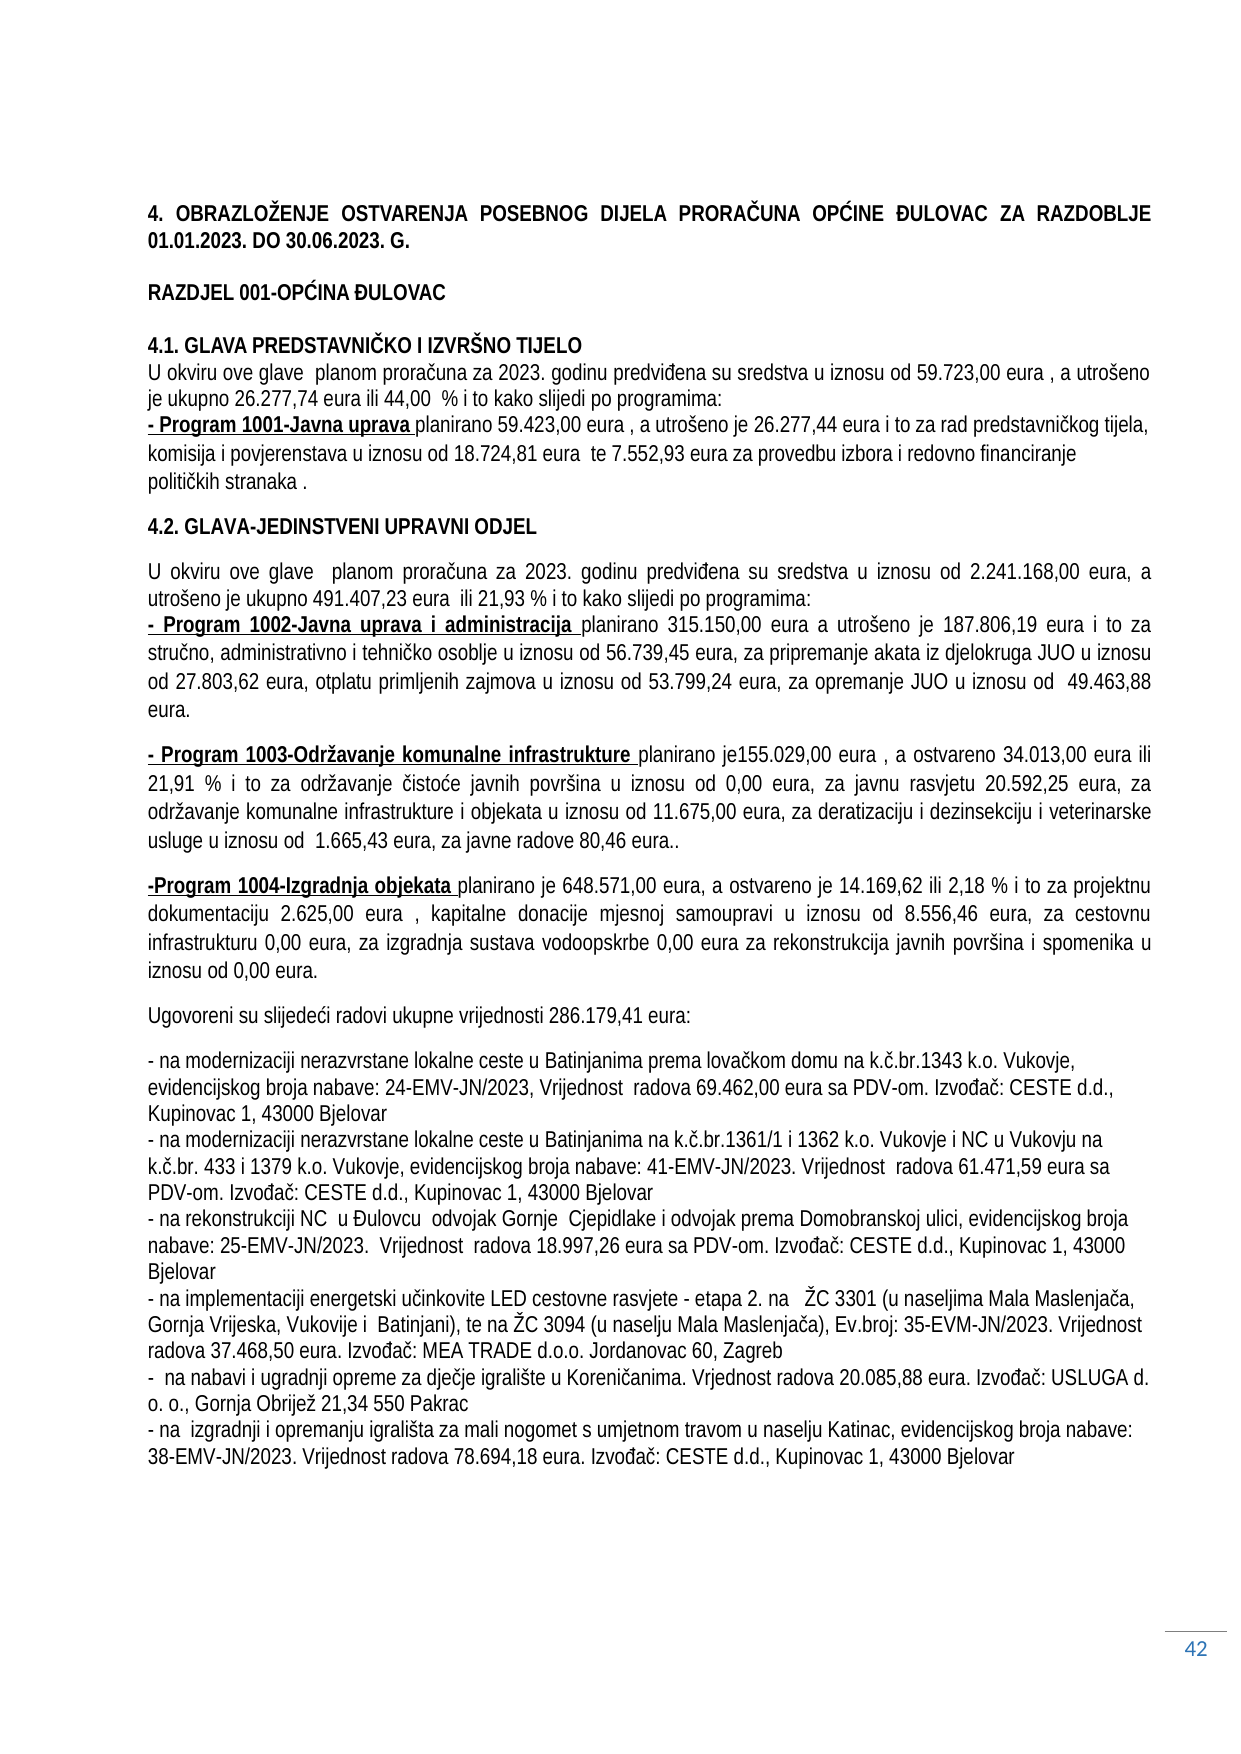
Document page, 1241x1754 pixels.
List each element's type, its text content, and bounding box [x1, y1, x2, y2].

text 4.1. GLAVA PREDSTAVNIČKO I IZVRŠNO TIJELO [148, 332, 1152, 358]
text - na implementaciji energetski učinkovite LED cestovne rasvjete - etapa 2. na ŽC 3301 (u naseljima Mala Maslenjača, Gornja Vrijeska, Vukovije i Batinjani), te na ŽC 3094 (u naselju Mala Maslenjača), Ev.broj: 35-EVM-JN/2023. Vrijednost radova 37.468,50 eura. Izvođač: MEA TRADE d.o.o. Jordanovac 60, Zagreb [148, 1284, 1152, 1363]
text - na modernizaciji nerazvrstane lokalne ceste u Batinjanima prema lovačkom domu na k.č.br.1343 k.o. Vukovje, evidencijskog broja nabave: 24-EMV-JN/2023, Vrijednost radova 69.462,00 eura sa PDV-om. Izvođač: CESTE d.d., Kupinovac 1, 43000 Bjelovar [148, 1047, 1152, 1126]
text - Program 1003-Održavanje komunalne infrastrukture planirano je155.029,00 eura , a ostvareno 34.013,00 eura ili 21,91 % i to za održavanje čistoće javnih površina u iznosu od 0,00 eura, za javnu rasvjetu 20.592,25 eura, za održavanje komunalne infrastrukture i objekata u iznosu od 11.675,00 eura, za deratizaciju i dezinsekciju i veterinarske usluge u iznosu od 1.665,43 eura, za javne radove 80,46 eura.. [148, 741, 1152, 853]
text - na izgradnji i opremanju igrališta za mali nogomet s umjetnom travom u naselju Katinac, evidencijskog broja nabave: 38-EMV-JN/2023. Vrijednost radova 78.694,18 eura. Izvođač: CESTE d.d., Kupinovac 1, 43000 Bjelovar [148, 1416, 1152, 1469]
text U okviru ove glave planom proračuna za 2023. godinu predviđena su sredstva u iznosu od 2.241.168,00 eura, a utrošeno je ukupno 491.407,23 eura ili 21,93 % i to kako slijedi po programima: [148, 558, 1152, 611]
text Ugovoreni su slijedeći radovi ukupne vrijednosti 286.179,41 eura: [148, 1002, 1152, 1028]
text -Program 1004-Izgradnja objekata planirano je 648.571,00 eura, a ostvareno je 14.169,62 ili 2,18 % i to za projektnu dokumentaciju 2.625,00 eura , kapitalne donacije mjesnoj samoupravi u iznosu od 8.556,46 eura, za cestovnu infrastrukturu 0,00 eura, za izgradnja sustava vodoopskrbe 0,00 eura za rekonstrukcija javnih površina i spomenika u iznosu od 0,00 eura. [148, 872, 1152, 983]
text 4.2. GLAVA-JEDINSTVENI UPRAVNI ODJEL [148, 513, 1152, 539]
text - na modernizaciji nerazvrstane lokalne ceste u Batinjanima na k.č.br.1361/1 i 1362 k.o. Vukovje i NC u Vukovju na k.č.br. 433 i 1379 k.o. Vukovje, evidencijskog broja nabave: 41-EMV-JN/2023. Vrijednost radova 61.471,59 eura sa PDV-om. Izvođač: CESTE d.d., Kupinovac 1, 43000 Bjelovar [148, 1126, 1152, 1205]
text - Program 1002-Javna uprava i administracija planirano 315.150,00 eura a utrošeno je 187.806,19 eura i to za stručno, administrativno i tehničko osoblje u iznosu od 56.739,45 eura, za pripremanje akata iz djelokruga JUO u iznosu od 27.803,62 eura, otplatu primljenih zajmova u iznosu od 53.799,24 eura, za opremanje JUO u iznosu od 49.463,88 eura. [148, 611, 1152, 723]
text - na rekonstrukciji NC u Đulovcu odvojak Gornje Cjepidlake i odvojak prema Domobranskoj ulici, evidencijskog broja nabave: 25-EMV-JN/2023. Vrijednost radova 18.997,26 eura sa PDV-om. Izvođač: CESTE d.d., Kupinovac 1, 43000 Bjelovar [148, 1205, 1152, 1284]
text U okviru ove glave planom proračuna za 2023. godinu predviđena su sredstva u iznosu od 59.723,00 eura , a utrošeno je ukupno 26.277,74 eura ili 44,00 % i to kako slijedi po programima: [148, 358, 1152, 411]
text 4. OBRAZLOŽENJE OSTVARENJA POSEBNOG DIJELA PRORAČUNA OPĆINE ĐULOVAC ZA RAZDOBLJE 01.01.2023. DO 30.06.2023. G. [148, 200, 1152, 253]
text - Program 1001-Javna uprava planirano 59.423,00 eura , a utrošeno je 26.277,44 eura i to za rad predstavničkog tijela, komisija i povjerenstava u iznosu od 18.724,81 eura te 7.552,93 eura za provedbu izbora i redovno financiranje političkih stranaka . [148, 411, 1152, 494]
text RAZDJEL 001-OPĆINA ĐULOVAC [148, 279, 1152, 306]
text - na nabavi i ugradnji opreme za dječje igralište u Koreničanima. Vrjednost radova 20.085,88 eura. Izvođač: USLUGA d. o. o., Gornja Obrijež 21,34 550 Pakrac [148, 1363, 1152, 1416]
